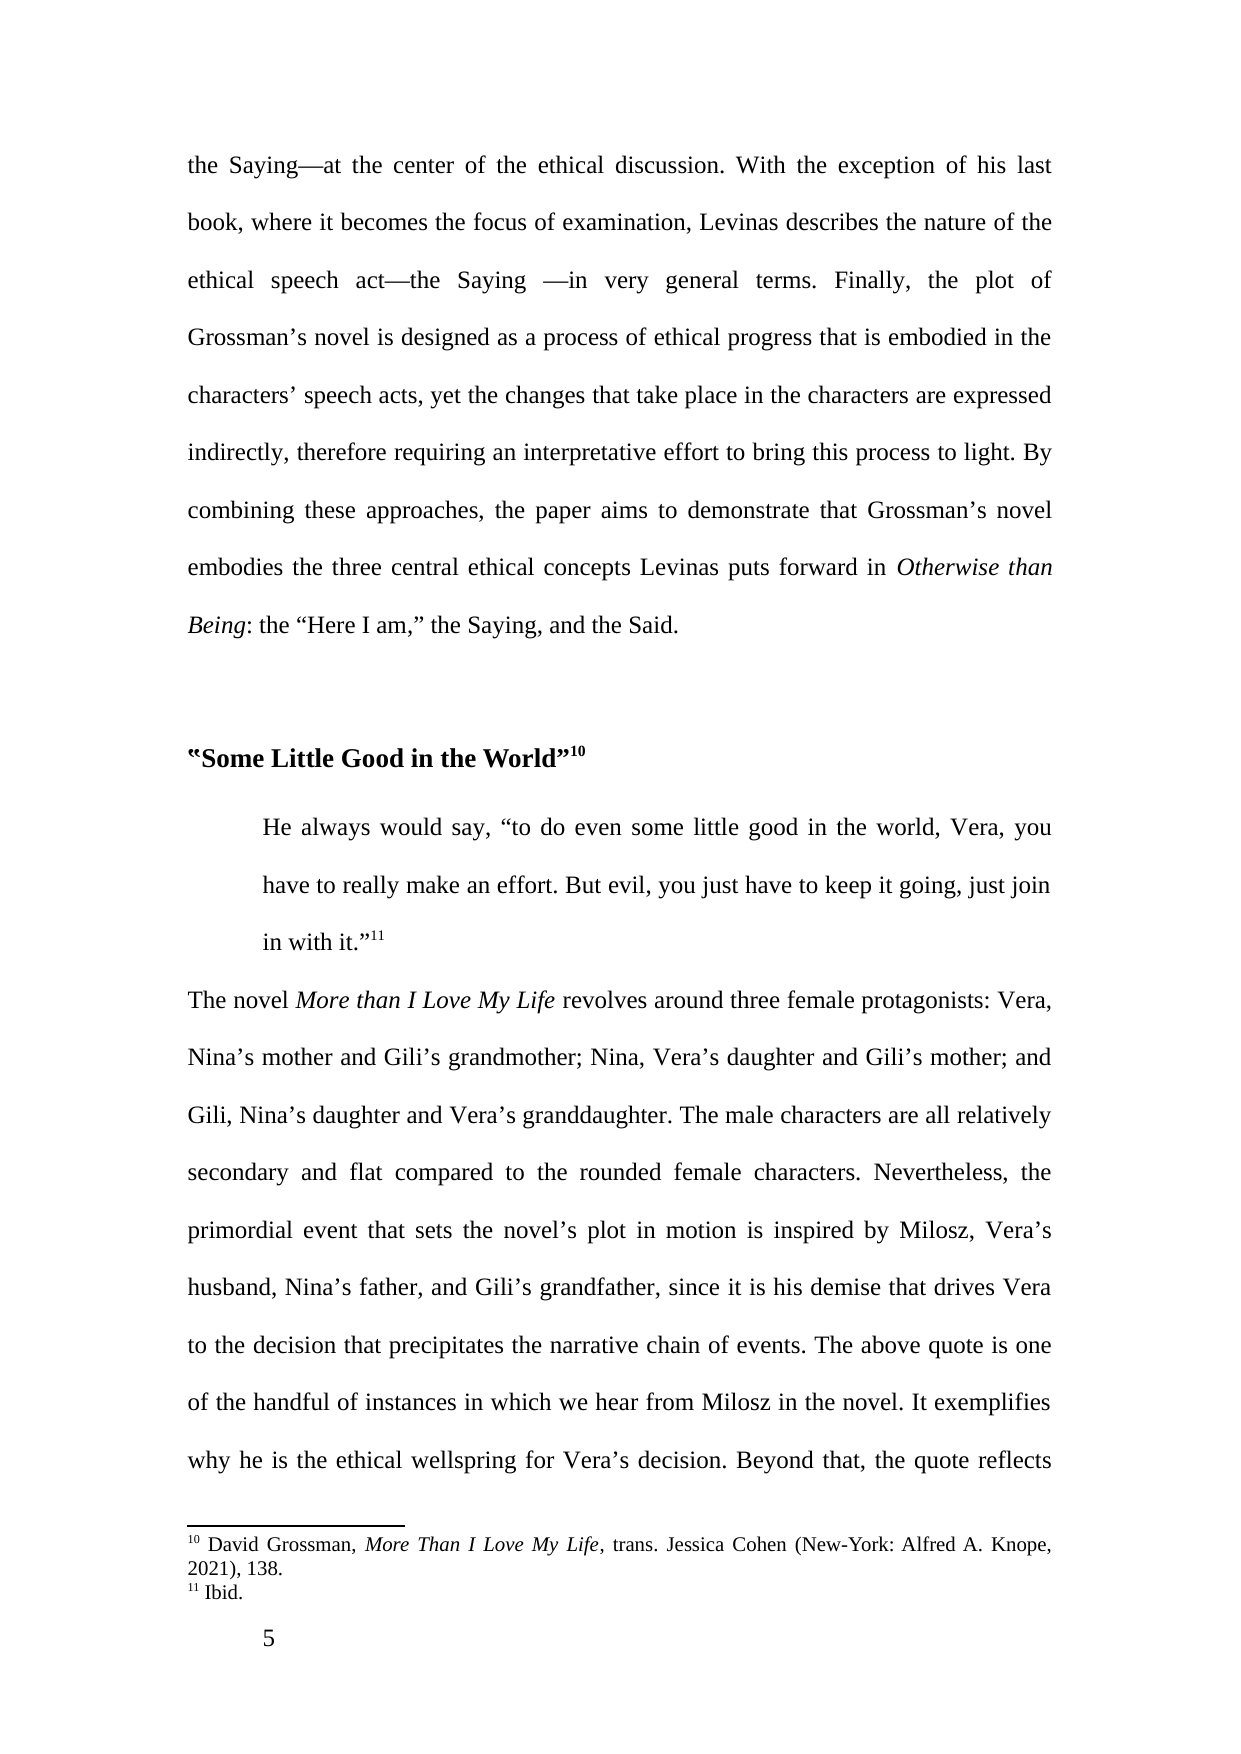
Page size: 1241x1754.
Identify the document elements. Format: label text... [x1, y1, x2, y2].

text He always would say, “to do even some little good in the world, Vera, you have to really make an effort. But evil, you just have to keep it going, just join in with it.” [262, 812, 1053, 956]
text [187, 985, 1053, 1473]
subtitle ‟Some Little Good in the World” [187, 742, 1053, 773]
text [187, 150, 1053, 639]
